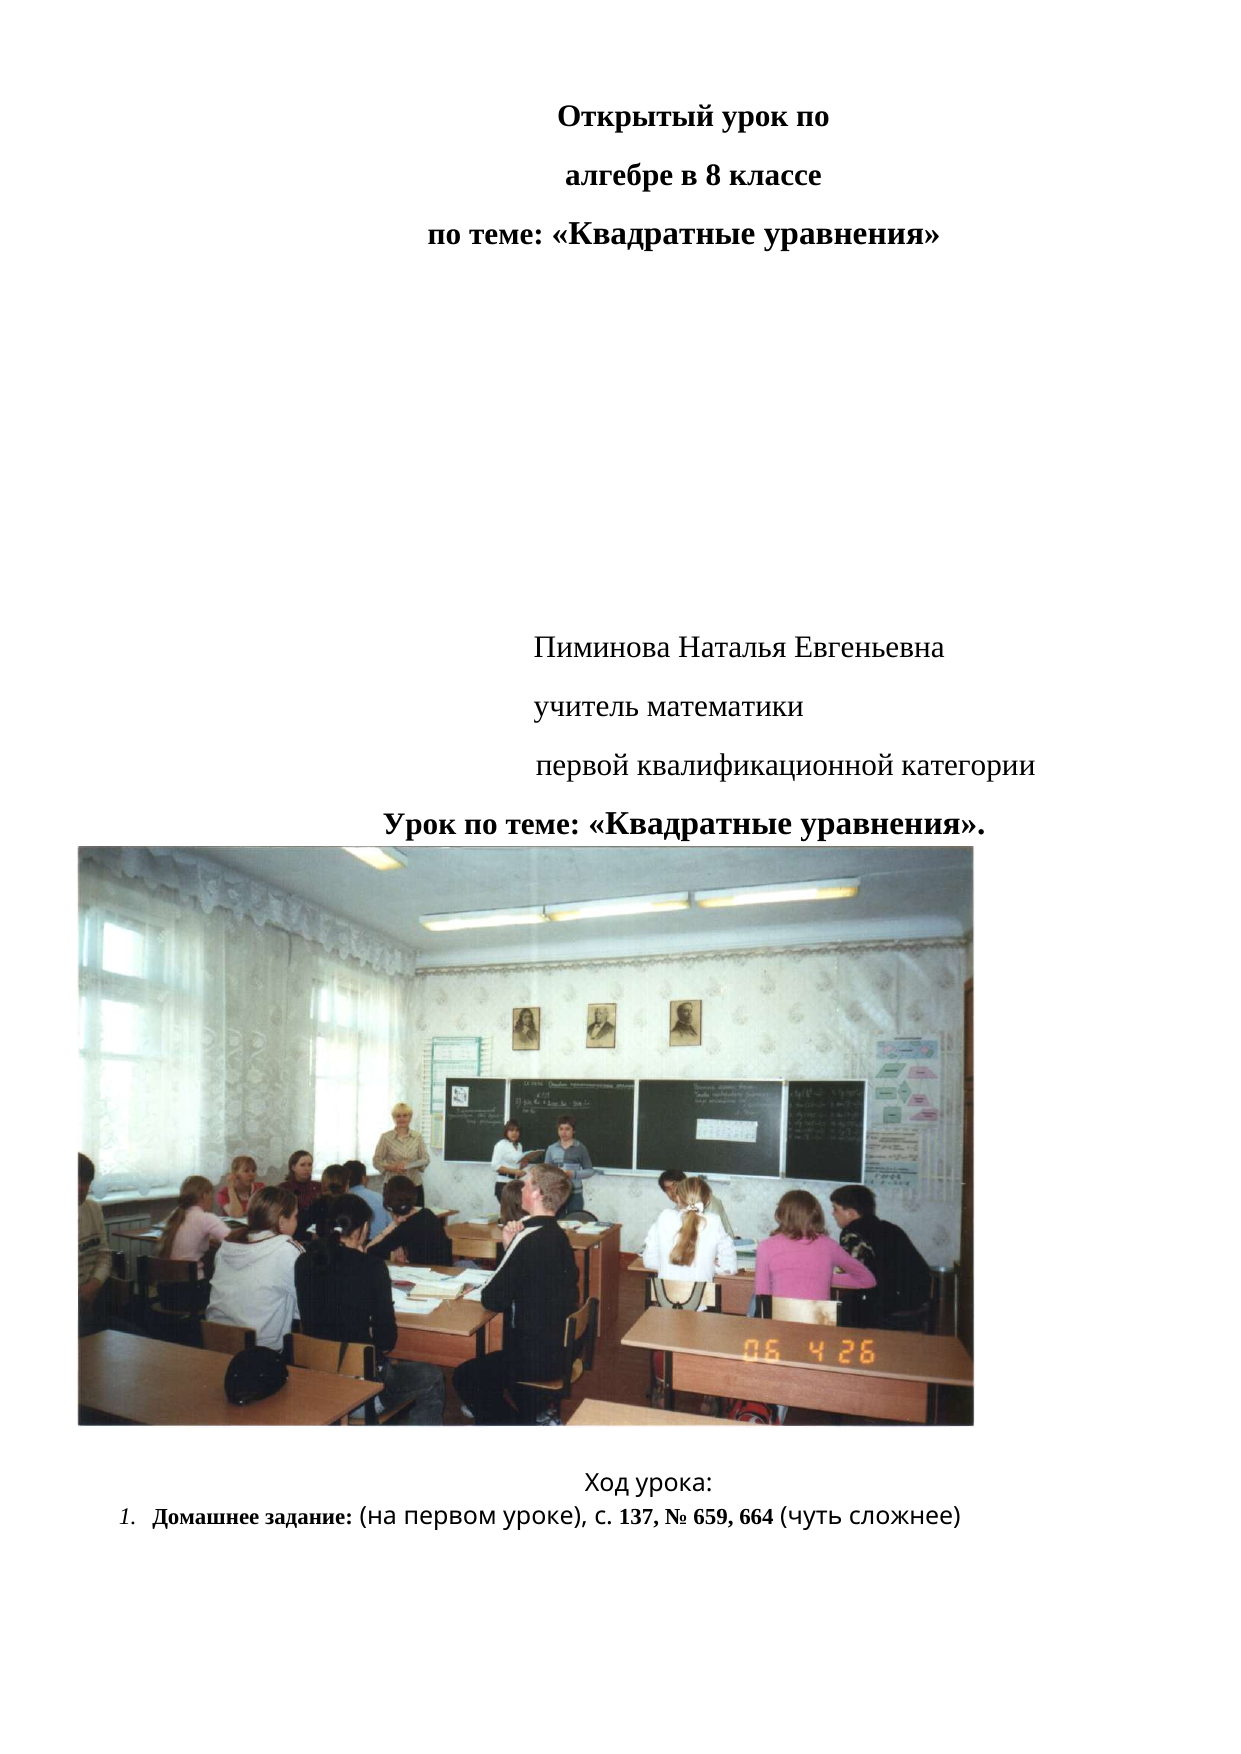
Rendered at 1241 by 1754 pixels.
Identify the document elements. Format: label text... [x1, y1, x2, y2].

text Урок по теме: «Квадратные уравнения». [348, 787, 1019, 846]
picture [76, 846, 975, 1428]
text Ход урока: [77, 1464, 1220, 1498]
text Открытый урок по алгебре в 8 классе [510, 79, 877, 197]
text Пиминова Наталья Евгеньевна [510, 610, 1061, 669]
text первой квалификационной категории [510, 728, 1061, 787]
list Домашнее задание: (на первом уроке), с. 137, № 659, 664 (чуть сложнее) [118, 1498, 1220, 1531]
text по теме: «Квадратные уравнения» [348, 197, 1019, 256]
text учитель математики [510, 669, 1061, 728]
